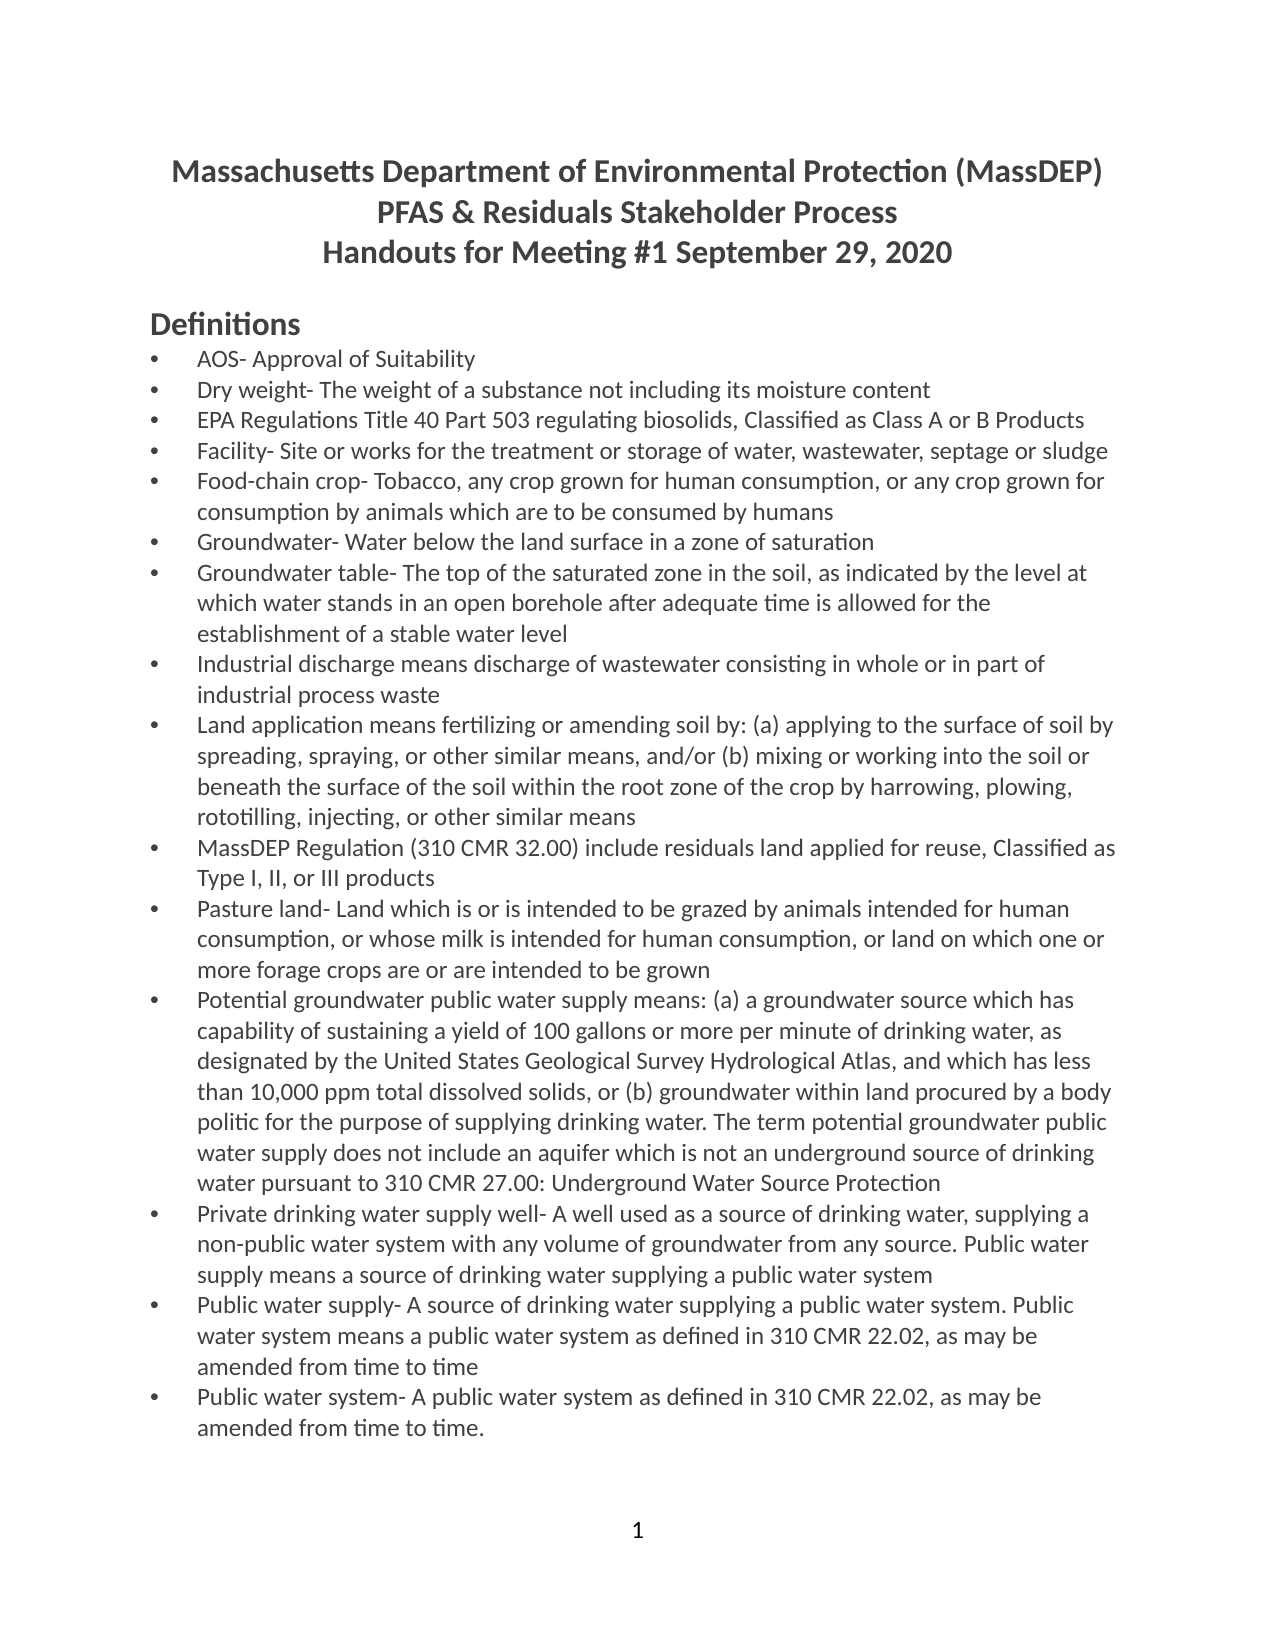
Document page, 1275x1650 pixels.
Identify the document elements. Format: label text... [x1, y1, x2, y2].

subtitle Definitions [150, 303, 1125, 343]
subtitle AOS- Approval of Suitability [150, 343, 1125, 374]
subtitle Massachusetts Department of Environmental Protection (MassDEP) [150, 150, 1125, 191]
subtitle Pasture land- Land which is or is intended to be grazed by animals intended for human consumption, or whose milk is intended for human consumption, or land on which one or more forage crops are or are intended to be grown [150, 893, 1125, 984]
subtitle EPA Regulations Title 40 Part 503 regulating biosolids, Classified as Class A or B Products [150, 404, 1125, 435]
subtitle Public water system- A public water system as defined in 310 CMR 22.02, as may be amended from time to time. [150, 1381, 1125, 1442]
subtitle Facility- Site or works for the treatment or storage of water, wastewater, septage or sludge [150, 435, 1125, 466]
subtitle Private drinking water supply well- A well used as a source of drinking water, supplying a non-public water system with any volume of groundwater from any source. Public water supply means a source of drinking water supplying a public water system [150, 1198, 1125, 1289]
subtitle Groundwater table- The top of the saturated zone in the soil, as indicated by the level at which water stands in an open borehole after adequate time is allowed for the establishment of a stable water level [150, 557, 1125, 649]
subtitle Land application means fertilizing or amending soil by: (a) applying to the surface of soil by spreading, spraying, or other similar means, and/or (b) mixing or working into the soil or beneath the surface of the soil within the root zone of the crop by harrowing, plowing, rototilling, injecting, or other similar means [150, 710, 1125, 832]
subtitle Food-chain crop- Tobacco, any crop grown for human consumption, or any crop grown for consumption by animals which are to be consumed by humans [150, 466, 1125, 527]
subtitle MassDEP Regulation (310 CMR 32.00) include residuals land applied for reuse, Classified as Type I, II, or III products [150, 832, 1125, 893]
subtitle Public water supply- A source of drinking water supplying a public water system. Public water system means a public water system as defined in 310 CMR 22.02, as may be amended from time to time [150, 1289, 1125, 1381]
subtitle Dry weight- The weight of a substance not including its moisture content [150, 374, 1125, 404]
subtitle Industrial discharge means discharge of wastewater consisting in whole or in part of industrial process waste [150, 649, 1125, 710]
subtitle Potential groundwater public water supply means: (a) a groundwater source which has capability of sustaining a yield of 100 gallons or more per minute of drinking water, as designated by the United States Geological Survey Hydrological Atlas, and which has less than 10,000 ppm total dissolved solids, or (b) groundwater within land procured by a body politic for the purpose of supplying drinking water. The term potential groundwater public water supply does not include an aquifer which is not an underground source of drinking water pursuant to 310 CMR 27.00: Underground Water Source Protection [150, 984, 1125, 1198]
subtitle PFAS & Residuals Stakeholder Process [150, 191, 1125, 231]
subtitle Groundwater- Water below the land surface in a zone of saturation [150, 527, 1125, 557]
subtitle Handouts for Meeting #1 September 29, 2020 [150, 231, 1125, 272]
